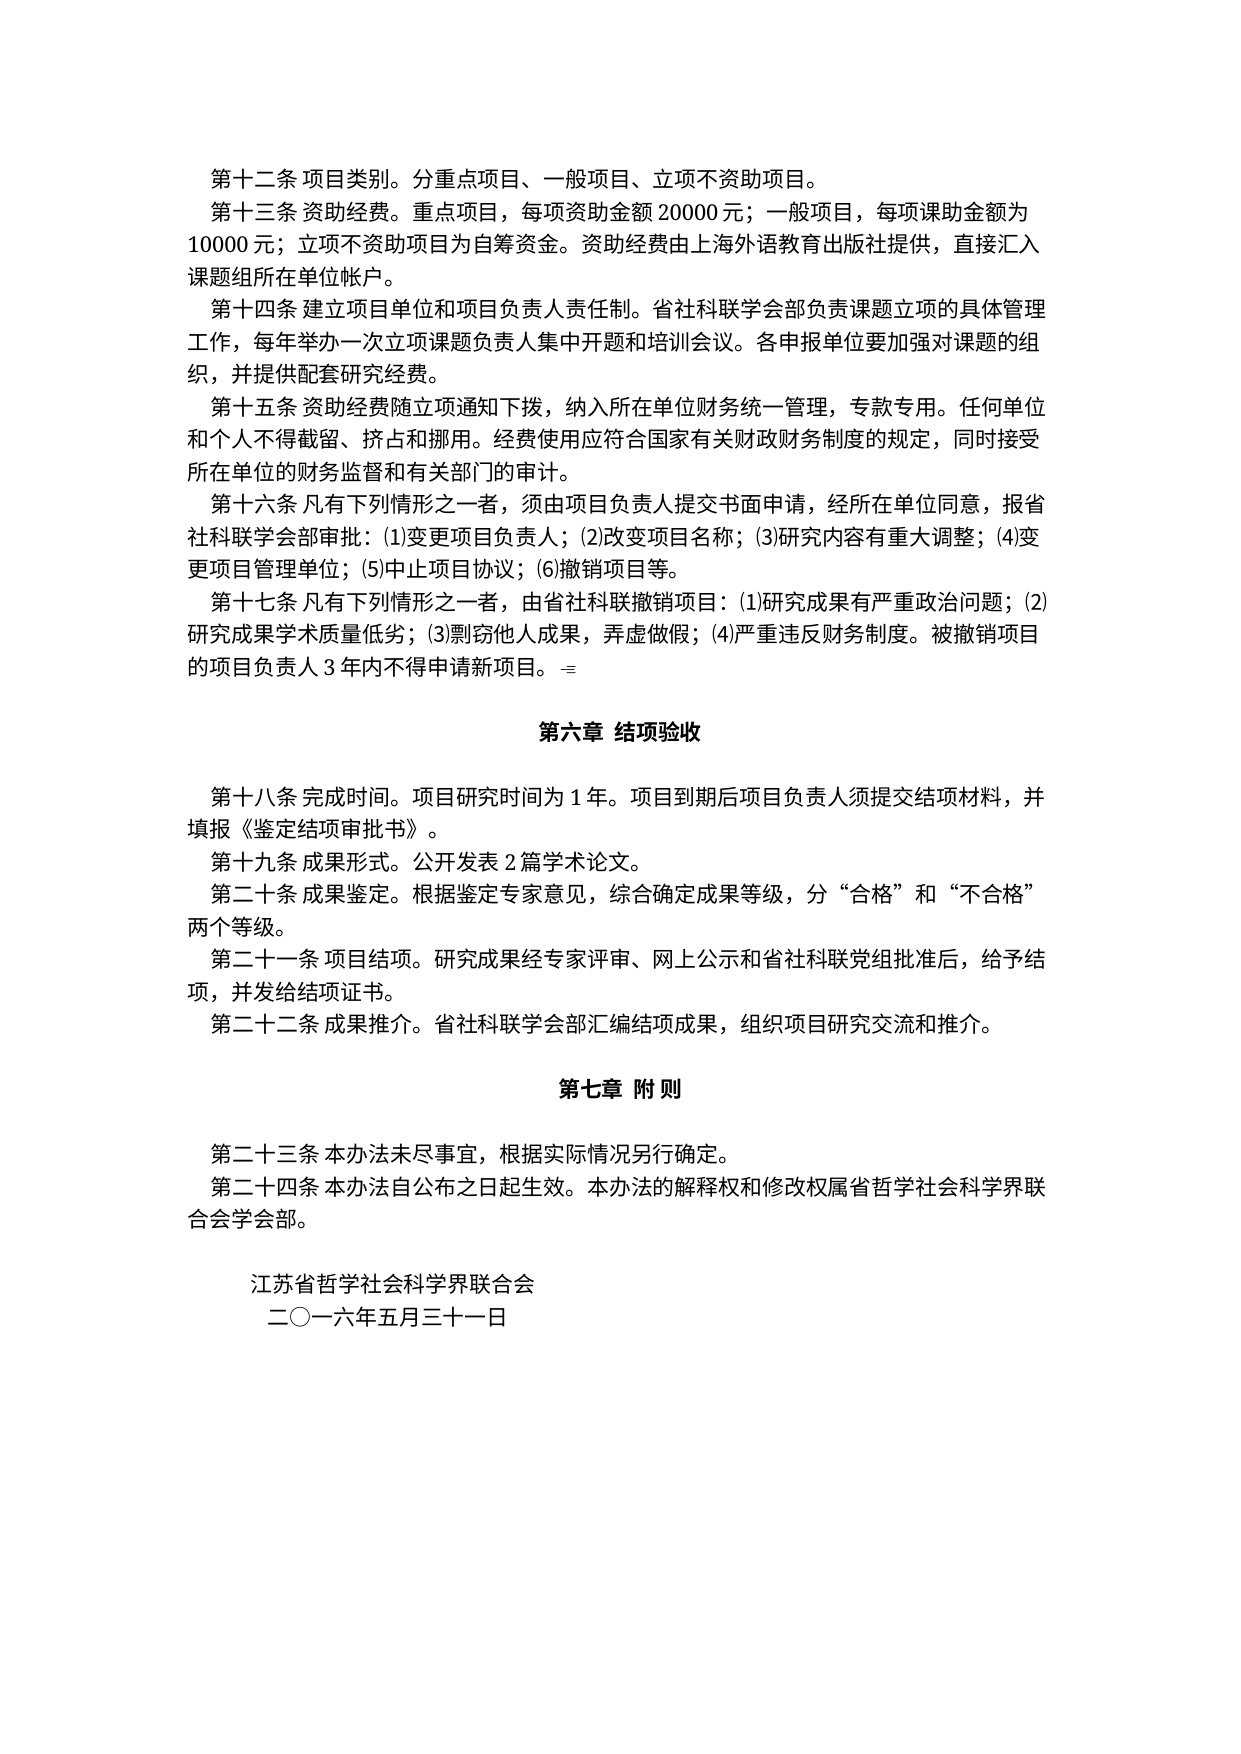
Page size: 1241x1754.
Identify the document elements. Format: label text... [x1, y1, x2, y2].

text 第十四条 建立项目单位和项目负责人责任制。省社科联学会部负责课题立项的具体管理工作，每年举办一次立项课题负责人集中开题和培训会议。各申报单位要加强对课题的组织，并提供配套研究经费。 [187, 292, 1053, 389]
text 第十八条 完成时间。项目研究时间为1年。项目到期后项目负责人须提交结项材料，并填报《鉴定结项审批书》。 [187, 779, 1053, 844]
text 江苏省哲学社会科学界联合会 [187, 1267, 1053, 1299]
text 第六章 结项验收 [187, 714, 1053, 747]
text 二○一六年五月三十一日 [187, 1299, 1053, 1332]
text 第十三条 资助经费。重点项目，每项资助金额20000元；一般项目，每项课助金额为10000元；立项不资助项目为自筹资金。资助经费由上海外语教育出版社提供，直接汇入课题组所在单位帐户。 [187, 194, 1053, 292]
text 第二十二条 成果推介。省社科联学会部汇编结项成果，组织项目研究交流和推介。 [187, 1007, 1053, 1039]
text 第二十条 成果鉴定。根据鉴定专家意见，综合确定成果等级，分“合格”和“不合格”两个等级。 [187, 877, 1053, 942]
text 第十七条 凡有下列情形之一者，由省社科联撤销项目：⑴研究成果有严重政治问题；⑵研究成果学术质量低劣；⑶剽窃他人成果，弄虚做假；⑷严重违反财务制度。被撤销项目的项目负责人3年内不得申请新项目。 [187, 584, 1053, 682]
text 第二十四条 本办法自公布之日起生效。本办法的解释权和修改权属省哲学社会科学界联合会学会部。 [187, 1169, 1053, 1234]
text 第十六条 凡有下列情形之一者，须由项目负责人提交书面申请，经所在单位同意，报省社科联学会部审批：⑴变更项目负责人；⑵改变项目名称；⑶研究内容有重大调整；⑷变更项目管理单位；⑸中止项目协议；⑹撤销项目等。 [187, 487, 1053, 584]
text 第二十三条 本办法未尽事宜，根据实际情况另行确定。 [187, 1137, 1053, 1169]
text 第十五条 资助经费随立项通知下拨，纳入所在单位财务统一管理，专款专用。任何单位和个人不得截留、挤占和挪用。经费使用应符合国家有关财政财务制度的规定，同时接受所在单位的财务监督和有关部门的审计。 [187, 389, 1053, 487]
text 第七章 附 则 [187, 1072, 1053, 1104]
text 第十九条 成果形式。公开发表2篇学术论文。 [187, 844, 1053, 877]
text 第二十一条 项目结项。研究成果经专家评审、网上公示和省社科联党组批准后，给予结项，并发给结项证书。 [187, 942, 1053, 1007]
text 第十二条 项目类别。分重点项目、一般项目、立项不资助项目。 [187, 162, 1053, 194]
